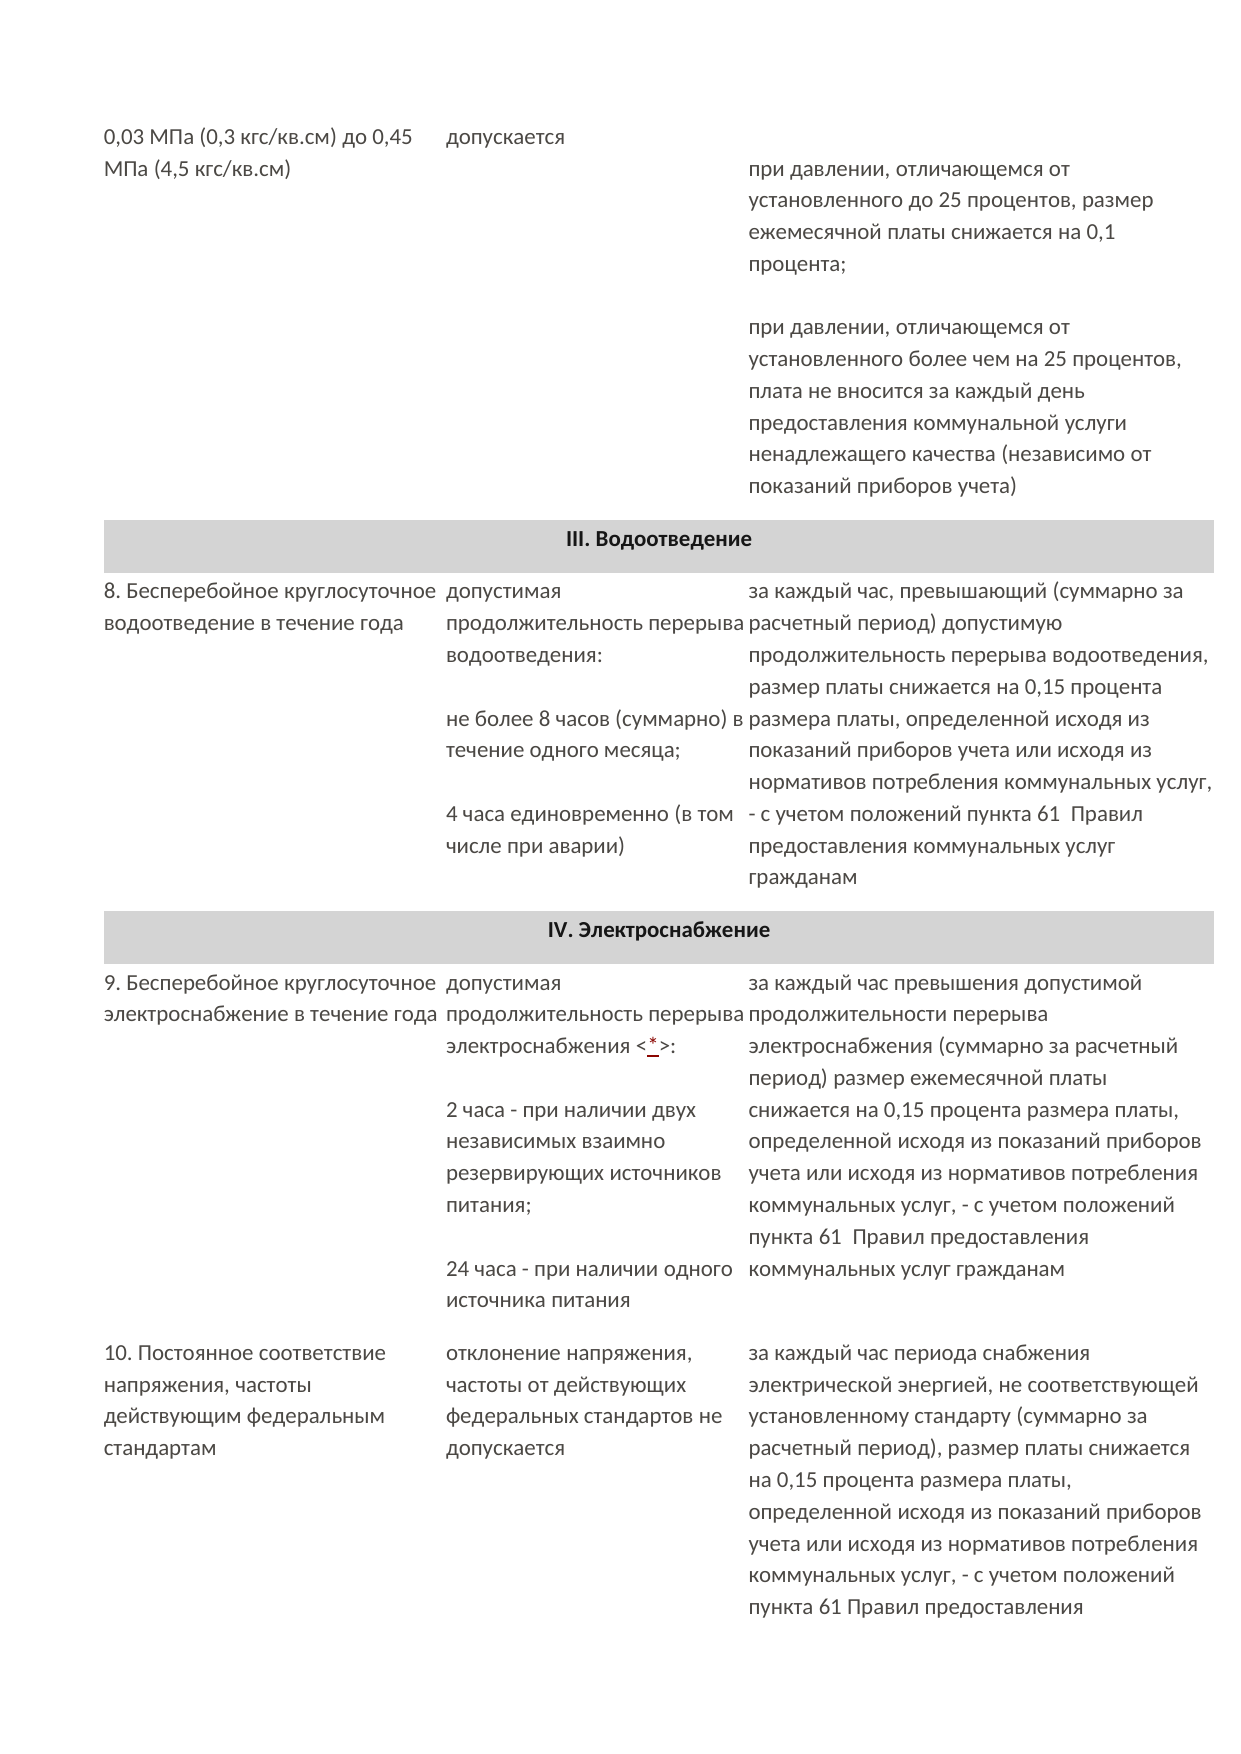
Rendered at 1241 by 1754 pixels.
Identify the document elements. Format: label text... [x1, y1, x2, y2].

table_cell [446, 1334, 748, 1620]
table_cell 8. Бесперебойное круглосуточное водоотведение в течение года [104, 573, 446, 911]
table_cell допустимая продолжительность перерыва электроснабжения <*>: 2 часа - при наличии двух независимых взаимно резервирующих источников питания; 24 часа - при наличии одного источника питания [446, 964, 748, 1334]
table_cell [104, 1334, 446, 1620]
table_cell за каждый час, превышающий (суммарно за расчетный период) допустимую продолжительность перерыва водоотведения, размер платы снижается на 0,15 процента размера платы, определенной исходя из показаний приборов учета или исходя из нормативов потребления коммунальных услуг, - с учетом положений пункта 61 Правил предоставления коммунальных услуг гражданам [748, 573, 1214, 911]
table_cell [748, 1334, 1214, 1620]
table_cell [748, 118, 1214, 520]
table_cell IV. Электроснабжение [104, 911, 1214, 964]
table_cell допустимая продолжительность перерыва водоотведения: не более 8 часов (суммарно) в течение одного месяца; 4 часа единовременно (в том числе при аварии) [446, 573, 748, 911]
table_cell за каждый час превышения допустимой продолжительности перерыва электроснабжения (суммарно за расчетный период) размер ежемесячной платы снижается на 0,15 процента размера платы, определенной исходя из показаний приборов учета или исходя из нормативов потребления коммунальных услуг, - с учетом положений пункта 61 Правил предоставления коммунальных услуг гражданам [748, 964, 1214, 1334]
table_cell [104, 118, 446, 520]
table_cell III. Водоотведение [104, 520, 1214, 573]
table_cell 9. Бесперебойное круглосуточное электроснабжение в течение года [104, 964, 446, 1334]
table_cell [446, 118, 748, 520]
